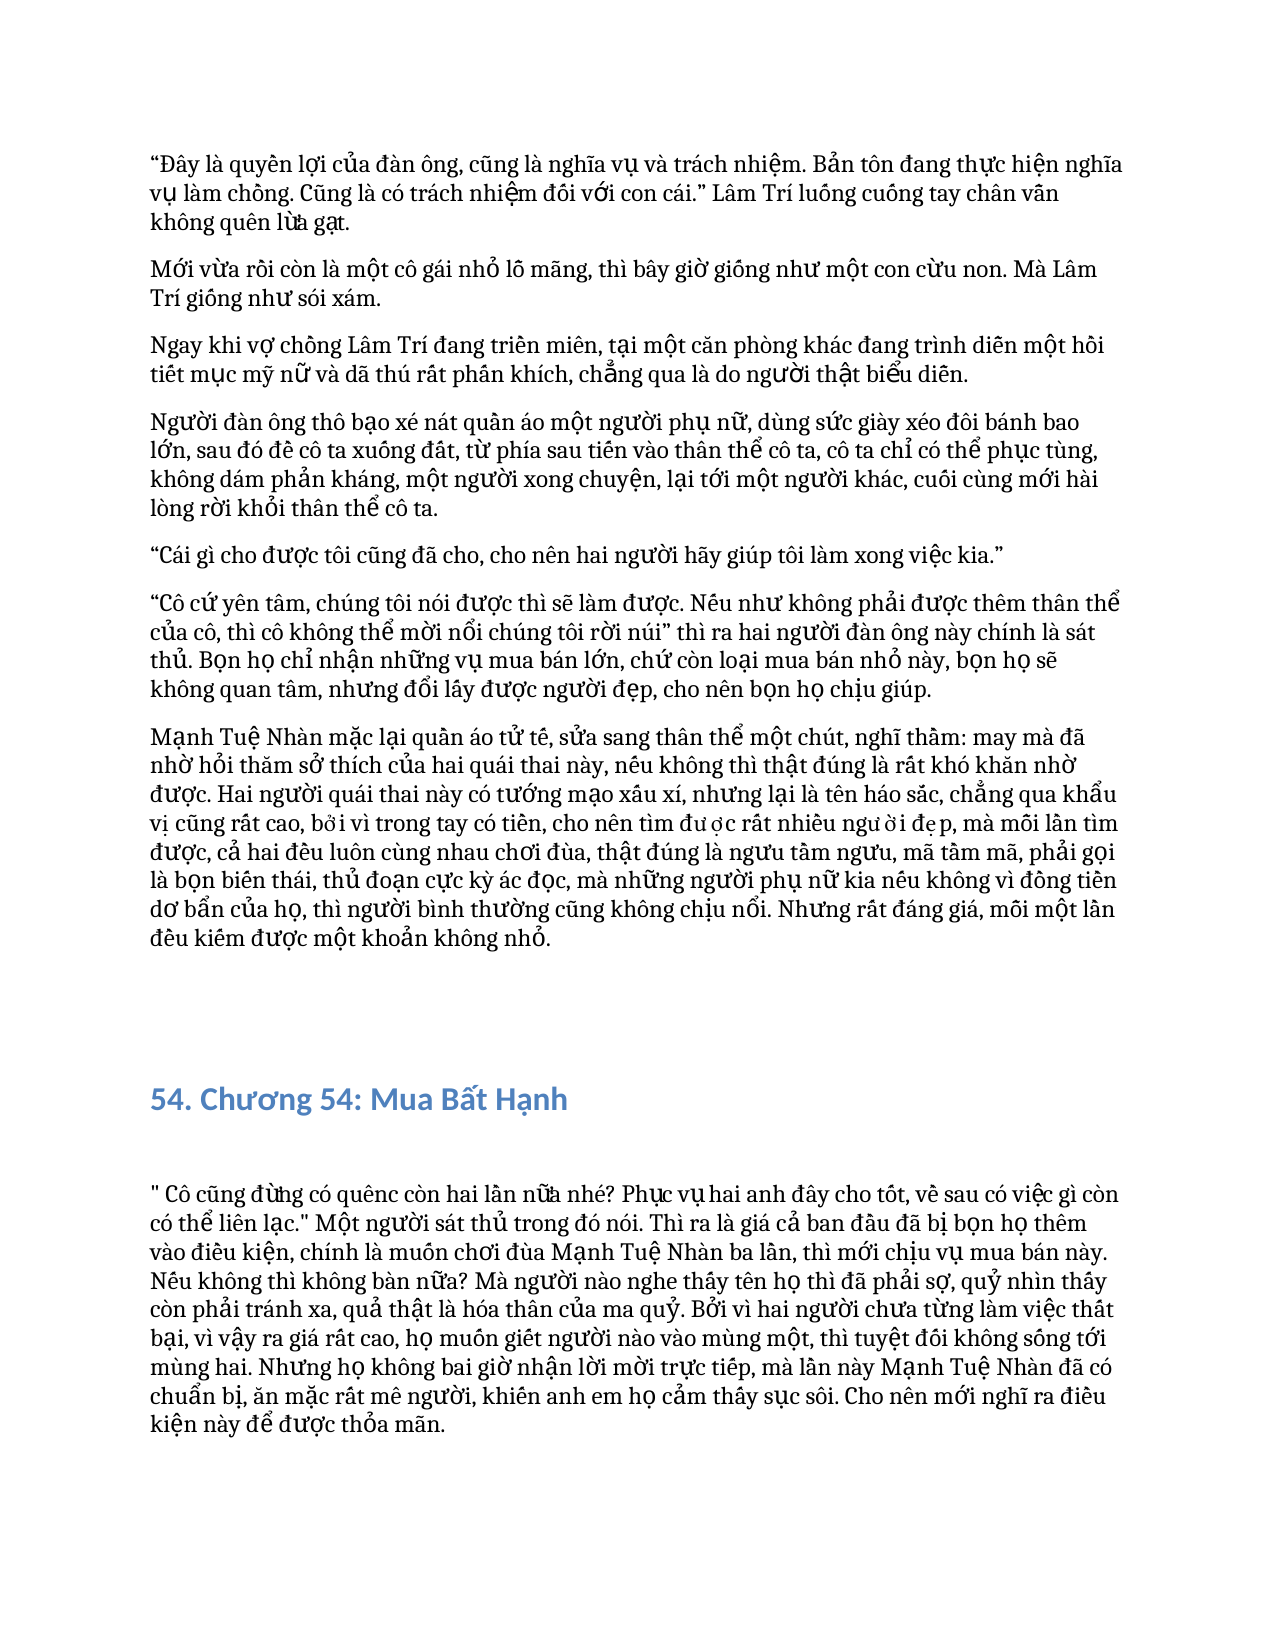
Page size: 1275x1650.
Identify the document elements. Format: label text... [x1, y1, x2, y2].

text Mới vừa rồi còn là một cô gái nhỏ lỗ mãng, thì bây giờ giống như một con cừu non. Mà Lâm Trí giống như sói xám. [150, 255, 1125, 312]
text “Cái gì cho được tôi cũng đã cho, cho nên hai người hãy giúp tôi làm xong việc kia.” [150, 541, 1125, 570]
text “Đây là quyền lợi của đàn ông, cũng là nghĩa vụ và trách nhiệm. Bản tôn đang thực hiện nghĩa vụ làm chồng. Cũng là có trách nhiệm đối với con cái.” Lâm Trí luống cuống tay chân vẫn không quên lừa gạt. [150, 150, 1125, 236]
text Người đàn ông thô bạo xé nát quần áo một người phụ nữ, dùng sức giày xéo đôi bánh bao lớn, sau đó đề cô ta xuống đất, từ phía sau tiến vào thân thể cô ta, cô ta chỉ có thể phục tùng, không dám phản kháng, một người xong chuyện, lại tới một người khác, cuối cùng mới hài lòng rời khỏi thân thể cô ta. [150, 407, 1125, 522]
text Ngay khi vợ chồng Lâm Trí đang triền miên, tại một căn phòng khác đang trình diễn một hồi tiết mục mỹ nữ và dã thú rất phấn khích, chẳng qua là do người thật biểu diễn. [150, 331, 1125, 389]
text “Cô cứ yên tâm, chúng tôi nói được thì sẽ làm được. Nếu như không phải được thêm thân thể của cô, thì cô không thể mời nổi chúng tôi rời núi” thì ra hai người đàn ông này chính là sát thủ. Bọn họ chỉ nhận những vụ mua bán lớn, chứ còn loại mua bán nhỏ này, bọn họ sẽ không quan tâm, nhưng đổi lấy được người đẹp, cho nên bọn họ chịu giúp. [150, 589, 1125, 704]
text Mạnh Tuệ Nhàn mặc lại quần áo tử tế, sửa sang thân thể một chút, nghĩ thầm: may mà đã nhờ hỏi thăm sở thích của hai quái thai này, nếu không thì thật đúng là rất khó khăn nhờ được. Hai người quái thai này có tướng mạo xấu xí, nhưng lại là tên háo sắc, chẳng qua khẩu vị cũng rất cao, bởi vì trong tay có tiền, cho nên tìm được rất nhiều người đẹp, mà mỗi lần tìm được, cả hai đều luôn cùng nhau chơi đùa, thật đúng là ngưu tầm ngưu, mã tầm mã, phải gọi là bọn biến thái, thủ đoạn cực kỳ ác đọc, mà những người phụ nữ kia nếu không vì đồng tiền dơ bẩn của họ, thì người bình thường cũng không chịu nổi. Nhưng rất đáng giá, mỗi một lần đều kiếm được một khoản không nhỏ. [150, 722, 1125, 952]
subtitle 54. Chương 54: Mua Bất Hạnh [150, 1078, 1125, 1119]
text " Cô cũng đừng có quênc còn hai lần nữa nhé? Phục vụ hai anh đây cho tốt, về sau có việc gì còn có thể liên lạc." Một người sát thủ trong đó nói. Thì ra là giá cả ban đầu đã bị bọn họ thêm vào điều kiện, chính là muốn chơi đùa Mạnh Tuệ Nhàn ba lần, thì mới chịu vụ mua bán này. Nếu không thì không bàn nữa? Mà người nào nghe thấy tên họ thì đã phải sợ, quỷ nhìn thấy còn phải tránh xa, quả thật là hóa thân của ma quỷ. Bởi vì hai người chưa từng làm việc thất bại, vì vậy ra giá rất cao, họ muốn giết người nào vào mùng một, thì tuyệt đối không sống tới mùng hai. Nhưng họ không bai giờ nhận lời mời trực tiếp, mà lần này Mạnh Tuệ Nhàn đã có chuẩn bị, ăn mặc rất mê người, khiến anh em họ cảm thấy sục sôi. Cho nên mới nghĩ ra điều kiện này để được thỏa mãn. [150, 1123, 1125, 1439]
